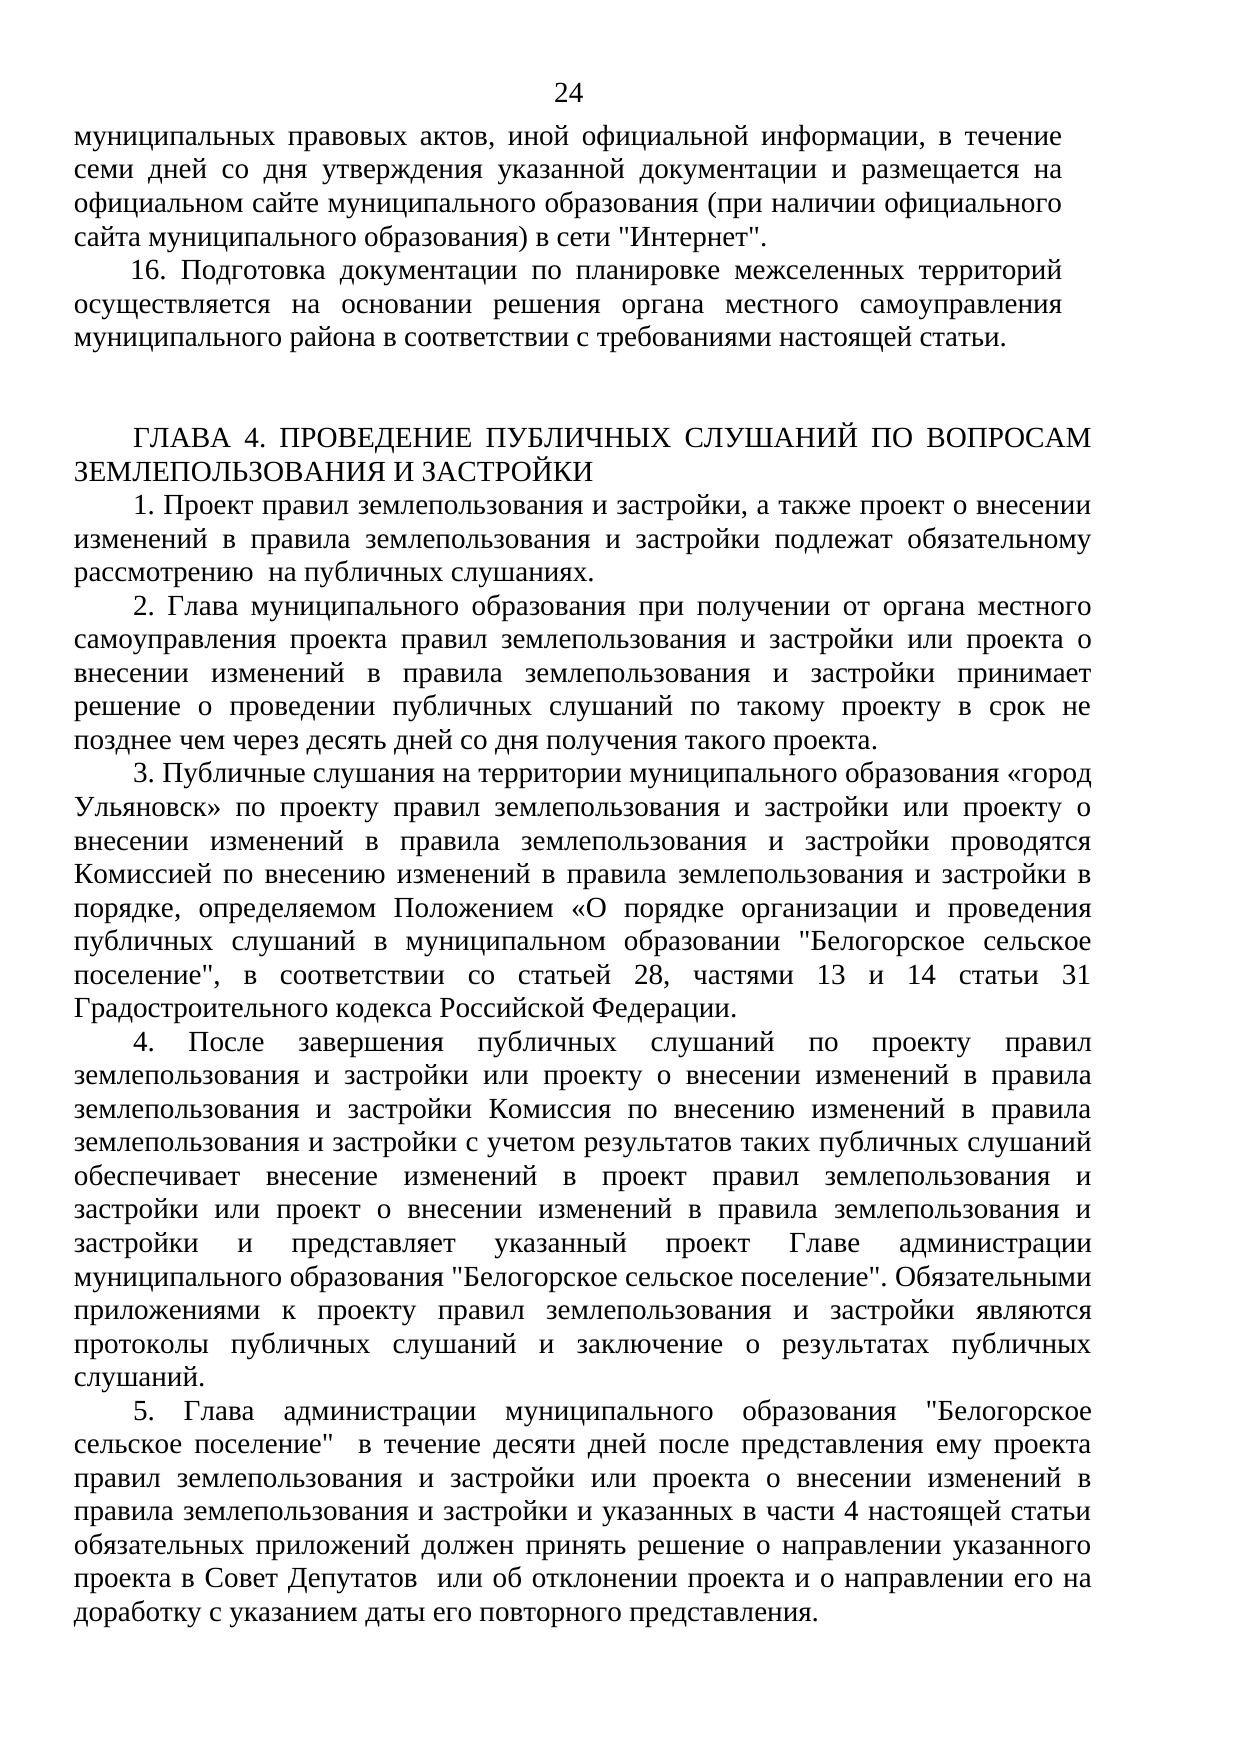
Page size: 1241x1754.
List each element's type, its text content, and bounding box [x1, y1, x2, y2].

text 1. Проект правил землепользования и застройки, а также проект о внесении изменений в правила землепользования и застройки подлежат обязательному рассмотрению на публичных слушаниях. [74, 487, 1093, 588]
text 4. После завершения публичных слушаний по проекту правил землепользования и застройки или проекту о внесении изменений в правила землепользования и застройки Комиссия по внесению изменений в правила землепользования и застройки с учетом результатов таких публичных слушаний обеспечивает внесение изменений в проект правил землепользования и застройки или проект о внесении изменений в правила землепользования и застройки и представляет указанный проект Главе администрации муниципального образования "Белогорское сельское поселение". Обязательными приложениями к проекту правил землепользования и застройки являются протоколы публичных слушаний и заключение о результатах публичных слушаний. [74, 1024, 1093, 1393]
text ГЛАВА 4. ПРОВЕДЕНИЕ ПУБЛИЧНЫХ СЛУШАНИЙ ПО ВОПРОСАМ ЗЕМЛЕПОЛЬЗОВАНИЯ И ЗАСТРОЙКИ [74, 420, 1093, 487]
text 5. Глава администрации муниципального образования "Белогорское сельское поселение" в течение десяти дней после представления ему проекта правил землепользования и застройки или проекта о внесении изменений в правила землепользования и застройки и указанных в части 4 настоящей статьи обязательных приложений должен принять решение о направлении указанного проекта в Совет Депутатов или об отклонении проекта и о направлении его на доработку с указанием даты его повторного представления. [74, 1393, 1093, 1628]
text 16. Подготовка документации по планировке межселенных территорий осуществляется на основании решения органа местного самоуправления муниципального района в соответствии с требованиями настоящей статьи. [74, 252, 1063, 353]
text 2. Глава муниципального образования при получении от органа местного самоуправления проекта правил землепользования и застройки или проекта о внесении изменений в правила землепользования и застройки принимает решение о проведении публичных слушаний по такому проекту в срок не позднее чем через десять дней со дня получения такого проекта. [74, 588, 1093, 756]
text 3. Публичные слушания на территории муниципального образования «город Ульяновск» по проекту правил землепользования и застройки или проекту о внесении изменений в правила землепользования и застройки проводятся Комиссией по внесению изменений в правила землепользования и застройки в порядке, определяемом Положением «О порядке организации и проведения публичных слушаний в муниципальном образовании "Белогорское сельское поселение", в соответствии со статьей 28, частями 13 и 14 статьи 31 Градостроительного кодекса Российской Федерации. [74, 756, 1093, 1024]
